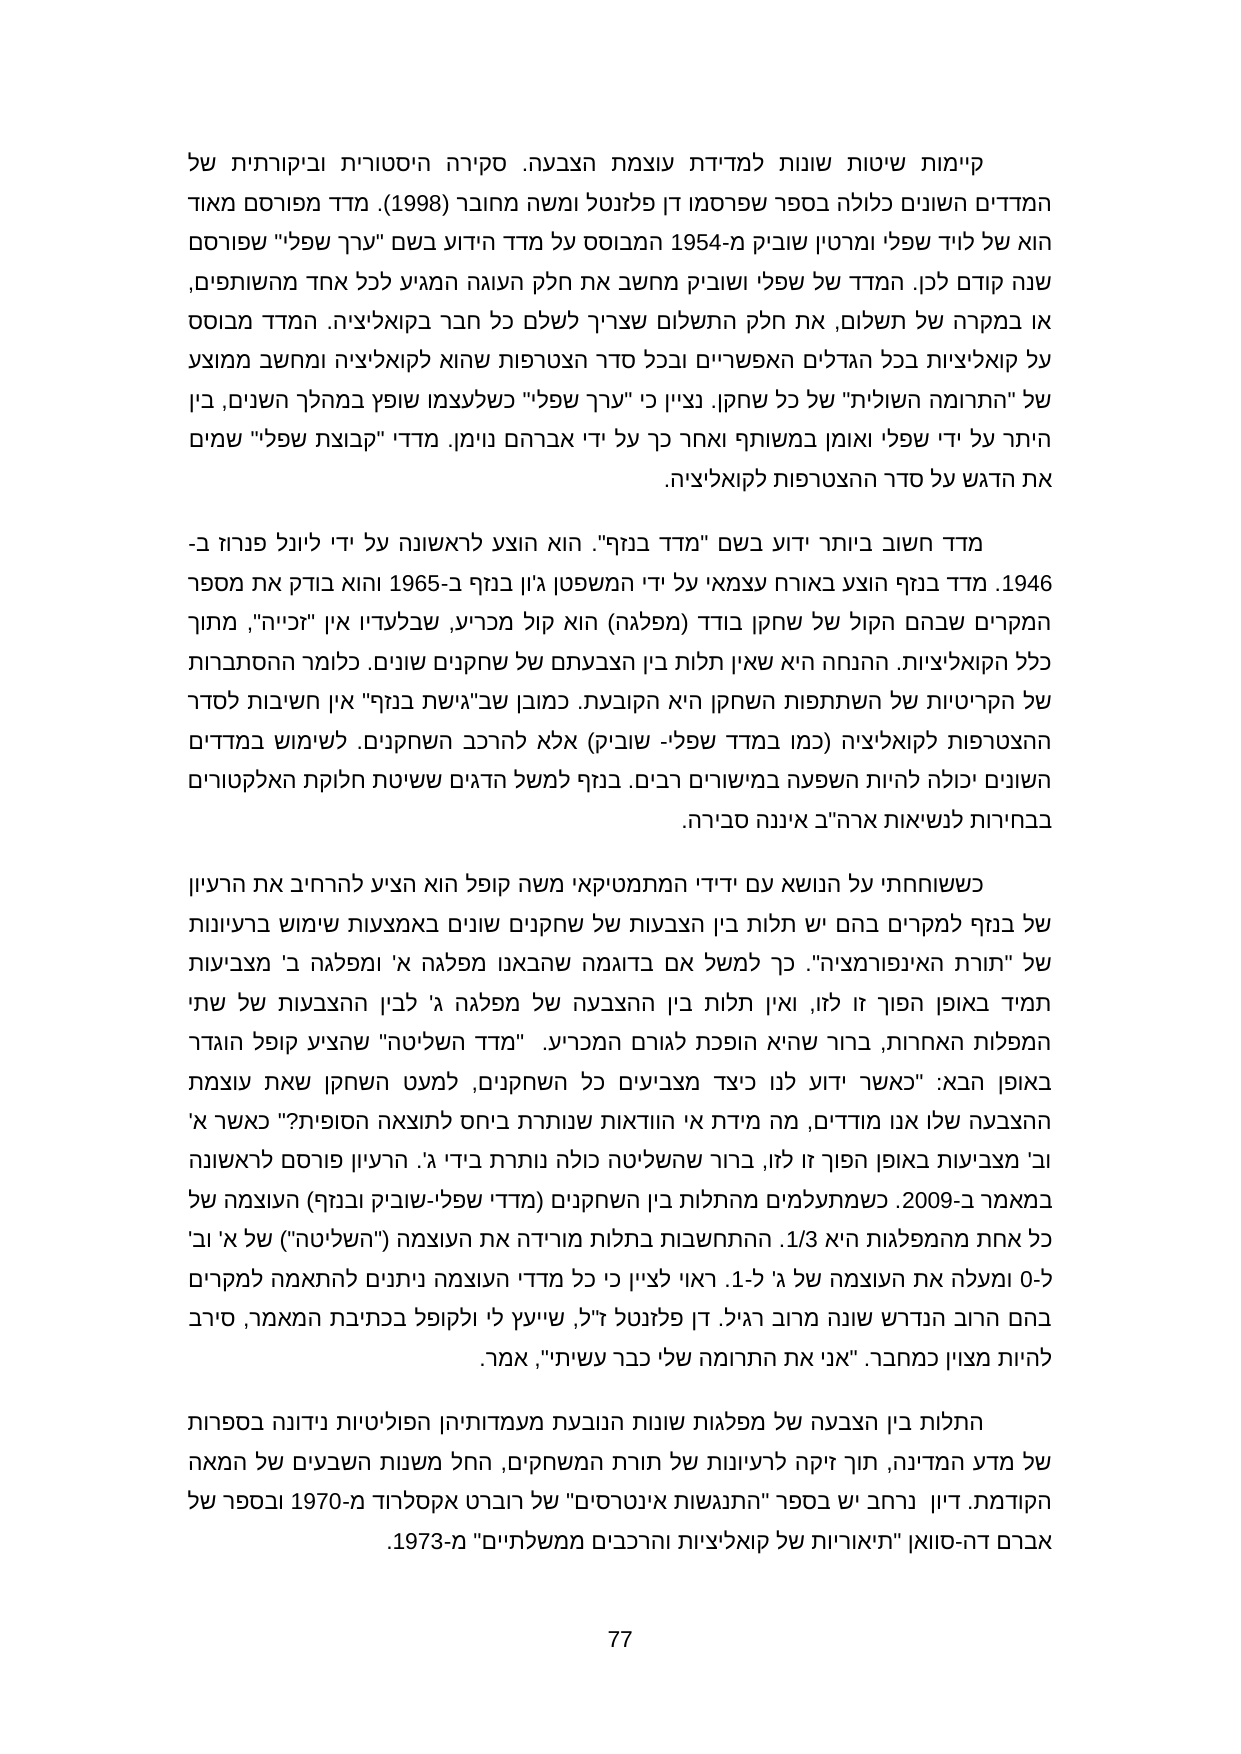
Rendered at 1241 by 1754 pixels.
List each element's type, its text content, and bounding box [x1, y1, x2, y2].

text קיימות שיטות שונות למדידת עוצמת הצבעה. סקירה היסטורית וביקורתית של המדדים השונים כלולה בספר שפרסמו דן פלזנטל ומשה מחובר (1998). מדד מפורסם מאוד הוא של לויד שפלי ומרטין שוביק מ-1954 המבוסס על מדד הידוע בשם "ערך שפלי" שפורסם שנה קודם לכן. המדד של שפלי ושוביק מחשב את חלק העוגה המגיע לכל אחד מהשותפים, או במקרה של תשלום, את חלק התשלום שצריך לשלם כל חבר בקואליציה. המדד מבוסס על קואליציות בכל הגדלים האפשריים ובכל סדר הצטרפות שהוא לקואליציה ומחשב ממוצע של "התרומה השולית" של כל שחקן. נציין כי "ערך שפלי" כשלעצמו שופץ במהלך השנים, בין היתר על ידי שפלי ואומן במשותף ואחר כך על ידי אברהם נוימן. מדדי "קבוצת שפלי" שמים את הדגש על סדר ההצטרפות לקואליציה. [187, 150, 1053, 492]
text מדד חשוב ביותר ידוע בשם "מדד בנזף". הוא הוצע לראשונה על ידי ליונל פנרוז ב-1946. מדד בנזף הוצע באורח עצמאי על ידי המשפטן ג'ון בנזף ב-1965 והוא בודק את מספר המקרים שבהם הקול של שחקן בודד (מפלגה) הוא קול מכריע, שבלעדיו אין "זכייה", מתוך כלל הקואליציות. ההנחה היא שאין תלות בין הצבעתם של שחקנים שונים. כלומר ההסתברות של הקריטיות של השתתפות השחקן היא הקובעת. כמובן שב"גישת בנזף" אין חשיבות לסדר ההצטרפות לקואליציה (כמו במדד שפלי- שוביק) אלא להרכב השחקנים. לשימוש במדדים השונים יכולה להיות השפעה במישורים רבים. בנזף למשל הדגים ששיטת חלוקת האלקטורים בבחירות לנשיאות ארה"ב איננה סבירה. [187, 530, 1053, 833]
text כששוחחתי על הנושא עם ידידי המתמטיקאי משה קופל הוא הציע להרחיב את הרעיון של בנזף למקרים בהם יש תלות בין הצבעות של שחקנים שונים באמצעות שימוש ברעיונות של "תורת האינפורמציה". כך למשל אם בדוגמה שהבאנו מפלגה א' ומפלגה ב' מצביעות תמיד באופן הפוך זו לזו, ואין תלות בין ההצבעה של מפלגה ג' לבין ההצבעות של שתי המפלות האחרות, ברור שהיא הופכת לגורם המכריע. "מדד השליטה" שהציע קופל הוגדר באופן הבא: "כאשר ידוע לנו כיצד מצביעים כל השחקנים, למעט השחקן שאת עוצמת ההצבעה שלו אנו מודדים, מה מידת אי הוודאות שנותרת ביחס לתוצאה הסופית?" כאשר א' וב' מצביעות באופן הפוך זו לזו, ברור שהשליטה כולה נותרת בידי ג'. הרעיון פורסם לראשונה במאמר ב-2009. כשמתעלמים מהתלות בין השחקנים (מדדי שפלי-שוביק ובנזף) העוצמה של כל אחת מהמפלגות היא 1/3. ההתחשבות בתלות מורידה את העוצמה ("השליטה") של א' וב' ל-0 ומעלה את העוצמה של ג' ל-1. ראוי לציין כי כל מדדי העוצמה ניתנים להתאמה למקרים בהם הרוב הנדרש שונה מרוב רגיל. דן פלזנטל ז"ל, שייעץ לי ולקופל בכתיבת המאמר, סירב להיות מצוין כמחבר. "אני את התרומה שלי כבר עשיתי", אמר. [187, 871, 1053, 1371]
text התלות בין הצבעה של מפלגות שונות הנובעת מעמדותיהן הפוליטיות נידונה בספרות של מדע המדינה, תוך זיקה לרעיונות של תורת המשחקים, החל משנות השבעים של המאה הקודמת. דיון נרחב יש בספר "התנגשות אינטרסים" של רוברט אקסלרוד מ-1970 ובספר של אברם דה-סוואן "תיאוריות של קואליציות והרכבים ממשלתיים" מ-1973. [187, 1409, 1053, 1554]
